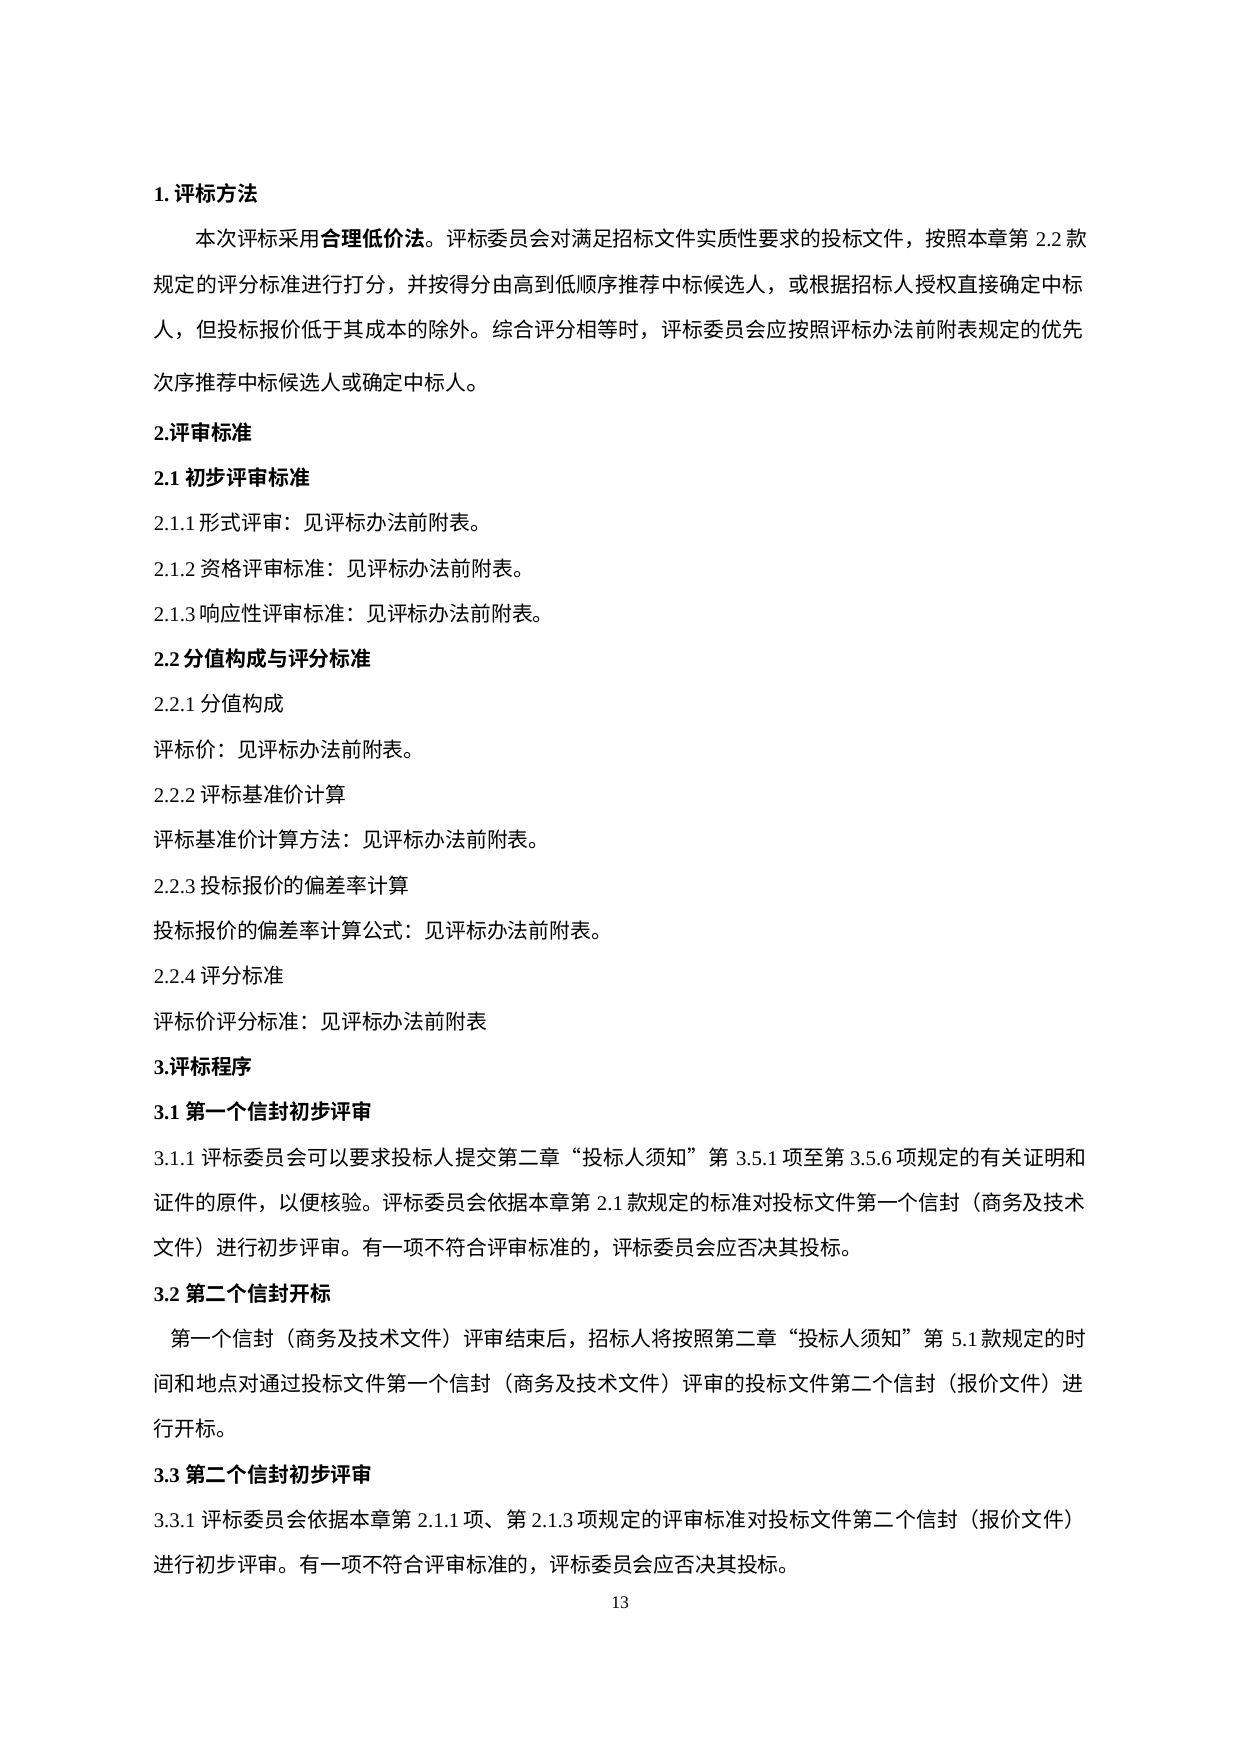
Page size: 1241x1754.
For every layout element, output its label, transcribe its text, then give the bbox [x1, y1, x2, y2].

text 本次评标采用合理低价法。评标委员会对满足招标文件实质性要求的投标文件，按照本章第2.2款规定的评分标准进行打分，并按得分由高到低顺序推荐中标候选人，或根据招标人授权直接确定中标人，但投标报价低于其成本的除外。综合评分相等时，评标委员会应按照评标办法前附表规定的优先次序推荐中标候选人或确定中标人。 [153, 222, 1087, 398]
subtitle 3.评标程序 [153, 1050, 1087, 1080]
text 投标报价的偏差率计算公式：见评标办法前附表。 [153, 914, 1087, 944]
subtitle 3.2 第二个信封开标 [153, 1277, 1087, 1307]
text 第一个信封（商务及技术文件）评审结束后，招标人将按照第二章“投标人须知”第5.1款规定的时间和地点对通过投标文件第一个信封（商务及技术文件）评审的投标文件第二个信封（报价文件）进行开标。 [153, 1322, 1087, 1443]
text 评标委员会可以要求投标人提交第二章“投标人须知”第3.5.1项至第3.5.6项规定的有关证明和证件的原件，以便核验。评标委员会依据本章第2.1款规定的标准对投标文件第一个信封（商务及技术文件）进行初步评审。有一项不符合评审标准的，评标委员会应否决其投标。 [153, 1141, 1087, 1262]
text 分值构成 [153, 688, 1087, 718]
text 评标基准价计算方法：见评标办法前附表。 [153, 824, 1087, 854]
text 2.1.2 资格评审标准：见评标办法前附表。 [153, 552, 1087, 582]
text 2.2.2 评标基准价计算 [153, 778, 1087, 808]
text 投标报价的偏差率计算 [153, 869, 1087, 899]
subtitle 1. 评标方法 [153, 177, 1087, 207]
text 评标价：见评标办法前附表。 [153, 733, 1087, 763]
text 2.1.3响应性评审标准：见评标办法前附表。 [153, 597, 1087, 627]
subtitle 3.3 第二个信封初步评审 [153, 1458, 1087, 1488]
subtitle 2.2分值构成与评分标准 [153, 642, 1087, 673]
subtitle 2.1 初步评审标准 [153, 461, 1087, 491]
text 评标价评分标准：见评标办法前附表 [153, 1005, 1087, 1035]
subtitle 2.评审标准 [153, 416, 1087, 446]
text 3.3.1 评标委员会依据本章第2.1.1项、第2.1.3项规定的评审标准对投标文件第二个信封（报价文件）进行初步评审。有一项不符合评审标准的，评标委员会应否决其投标。 [153, 1503, 1087, 1579]
text 评分标准 [153, 959, 1087, 990]
text 2.1.1形式评审：见评标办法前附表。 [153, 506, 1087, 537]
subtitle 3.1 第一个信封初步评审 [153, 1096, 1087, 1126]
